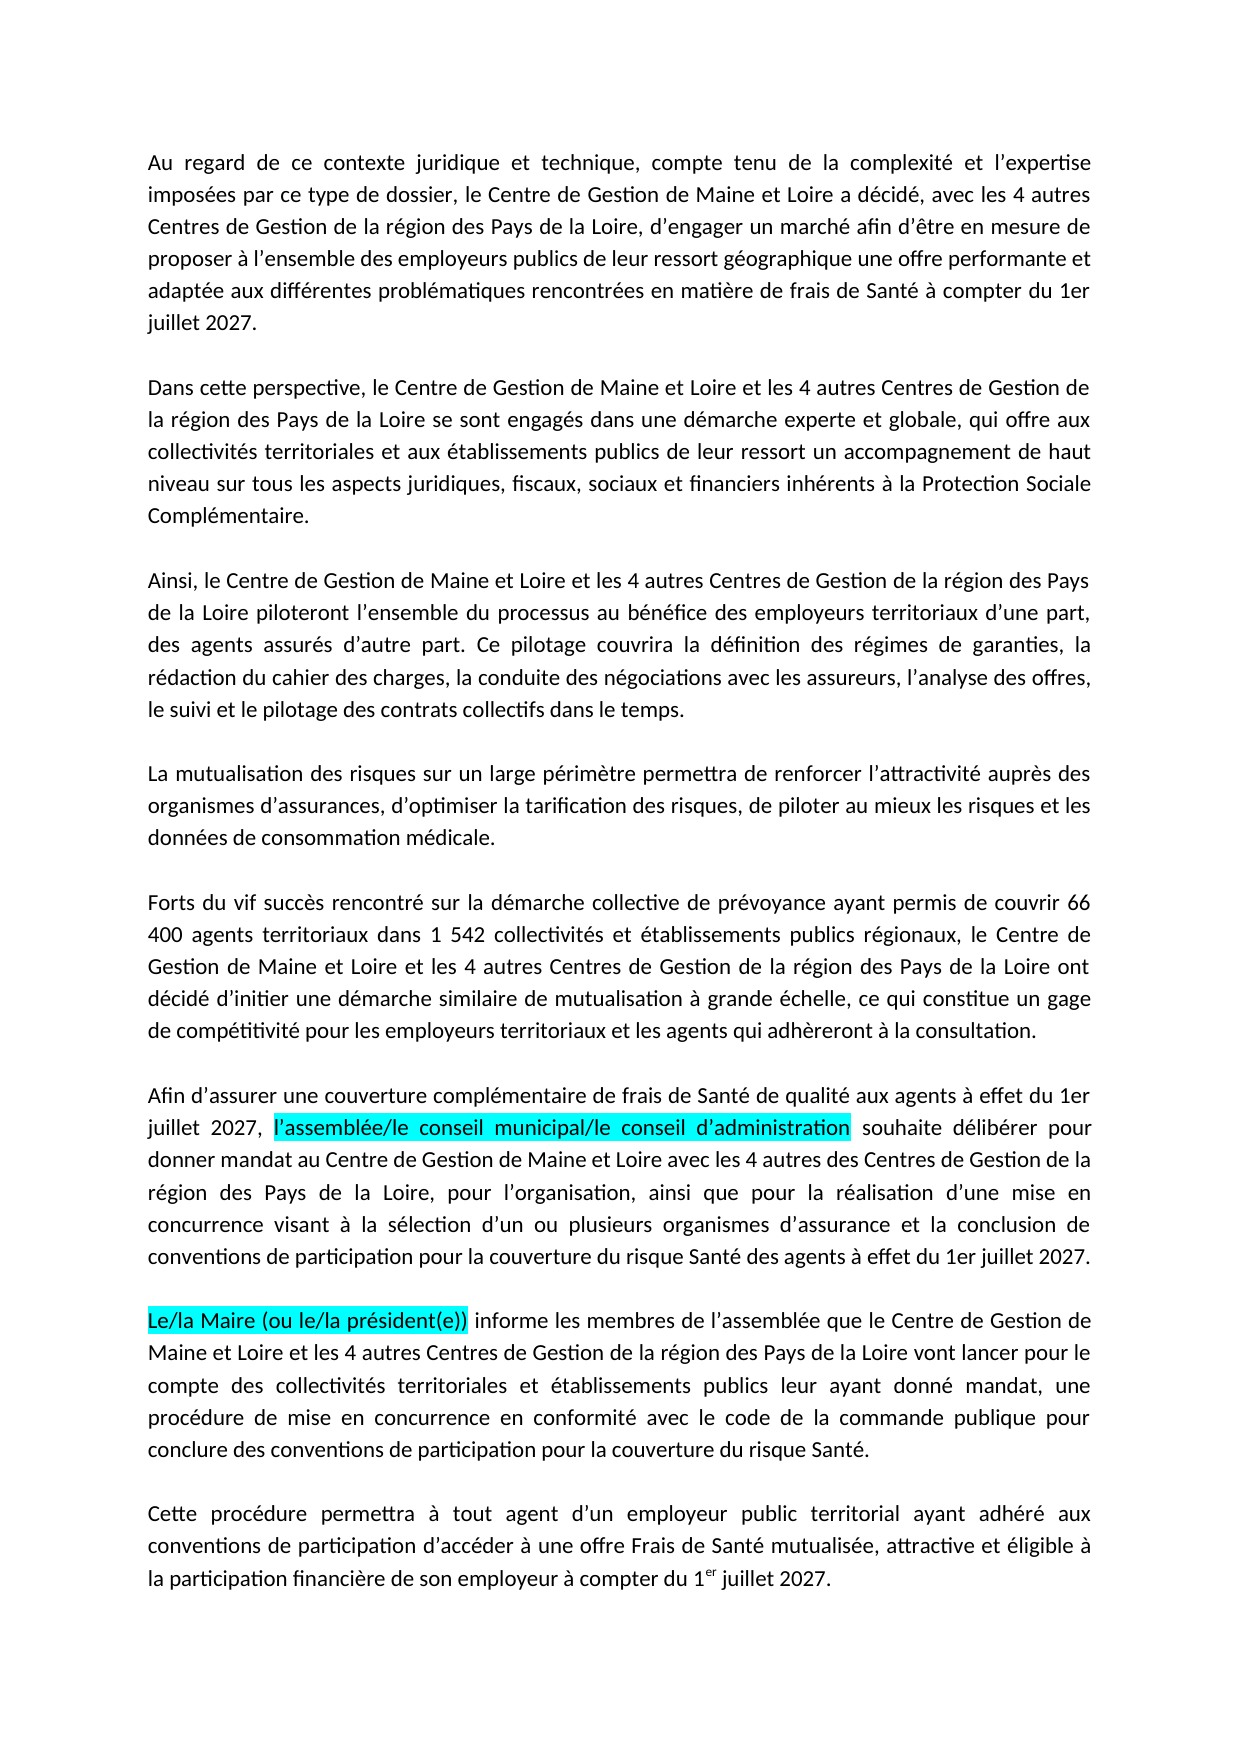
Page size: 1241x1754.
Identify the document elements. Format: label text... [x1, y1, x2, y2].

text Au regard de ce contexte juridique et technique, compte tenu de la complexité et l’expertise imposées par ce type de dossier, le Centre de Gestion de Maine et Loire a décidé, avec les 4 autres Centres de Gestion de la région des Pays de la Loire, d’engager un marché afin d’être en mesure de proposer à l’ensemble des employeurs publics de leur ressort géographique une offre performante et adaptée aux différentes problématiques rencontrées en matière de frais de Santé à compter du 1er juillet 2027. [148, 148, 1093, 337]
text Dans cette perspective, le Centre de Gestion de Maine et Loire et les 4 autres Centres de Gestion de la région des Pays de la Loire se sont engagés dans une démarche experte et globale, qui offre aux collectivités territoriales et aux établissements publics de leur ressort un accompagnement de haut niveau sur tous les aspects juridiques, fiscaux, sociaux et financiers inhérents à la Protection Sociale Complémentaire. [148, 373, 1093, 530]
text Cette procédure permettra à tout agent d’un employeur public territorial ayant adhéré aux conventions de participation d’accéder à une offre Frais de Santé mutualisée, attractive et éligible à la participation financière de son employeur à compter du 1er juillet 2027. [148, 1499, 1093, 1592]
text Forts du vif succès rencontré sur la démarche collective de prévoyance ayant permis de couvrir 66 400 agents territoriaux dans 1 542 collectivités et établissements publics régionaux, le Centre de Gestion de Maine et Loire et les 4 autres Centres de Gestion de la région des Pays de la Loire ont décidé d’initier une démarche similaire de mutualisation à grande échelle, ce qui constitue un gage de compétitivité pour les employeurs territoriaux et les agents qui adhèreront à la consultation. [148, 888, 1093, 1045]
text Afin d’assurer une couverture complémentaire de frais de Santé de qualité aux agents à effet du 1er juillet 2027, l’assemblée/le conseil municipal/le conseil d’administration souhaite délibérer pour donner mandat au Centre de Gestion de Maine et Loire avec les 4 autres des Centres de Gestion de la région des Pays de la Loire, pour l’organisation, ainsi que pour la réalisation d’une mise en concurrence visant à la sélection d’un ou plusieurs organismes d’assurance et la conclusion de conventions de participation pour la couverture du risque Santé des agents à effet du 1er juillet 2027. [148, 1081, 1093, 1270]
text Ainsi, le Centre de Gestion de Maine et Loire et les 4 autres Centres de Gestion de la région des Pays de la Loire piloteront l’ensemble du processus au bénéfice des employeurs territoriaux d’une part, des agents assurés d’autre part. Ce pilotage couvrira la définition des régimes de garanties, la rédaction du cahier des charges, la conduite des négociations avec les assureurs, l’analyse des offres, le suivi et le pilotage des contrats collectifs dans le temps. [148, 566, 1093, 723]
text La mutualisation des risques sur un large périmètre permettra de renforcer l’attractivité auprès des organismes d’assurances, d’optimiser la tarification des risques, de piloter au mieux les risques et les données de consommation médicale. [148, 759, 1093, 852]
text Le/la Maire (ou le/la président(e)) informe les membres de l’assemblée que le Centre de Gestion de Maine et Loire et les 4 autres Centres de Gestion de la région des Pays de la Loire vont lancer pour le compte des collectivités territoriales et établissements publics leur ayant donné mandat, une procédure de mise en concurrence en conformité avec le code de la commande publique pour conclure des conventions de participation pour la couverture du risque Santé. [148, 1306, 1093, 1463]
